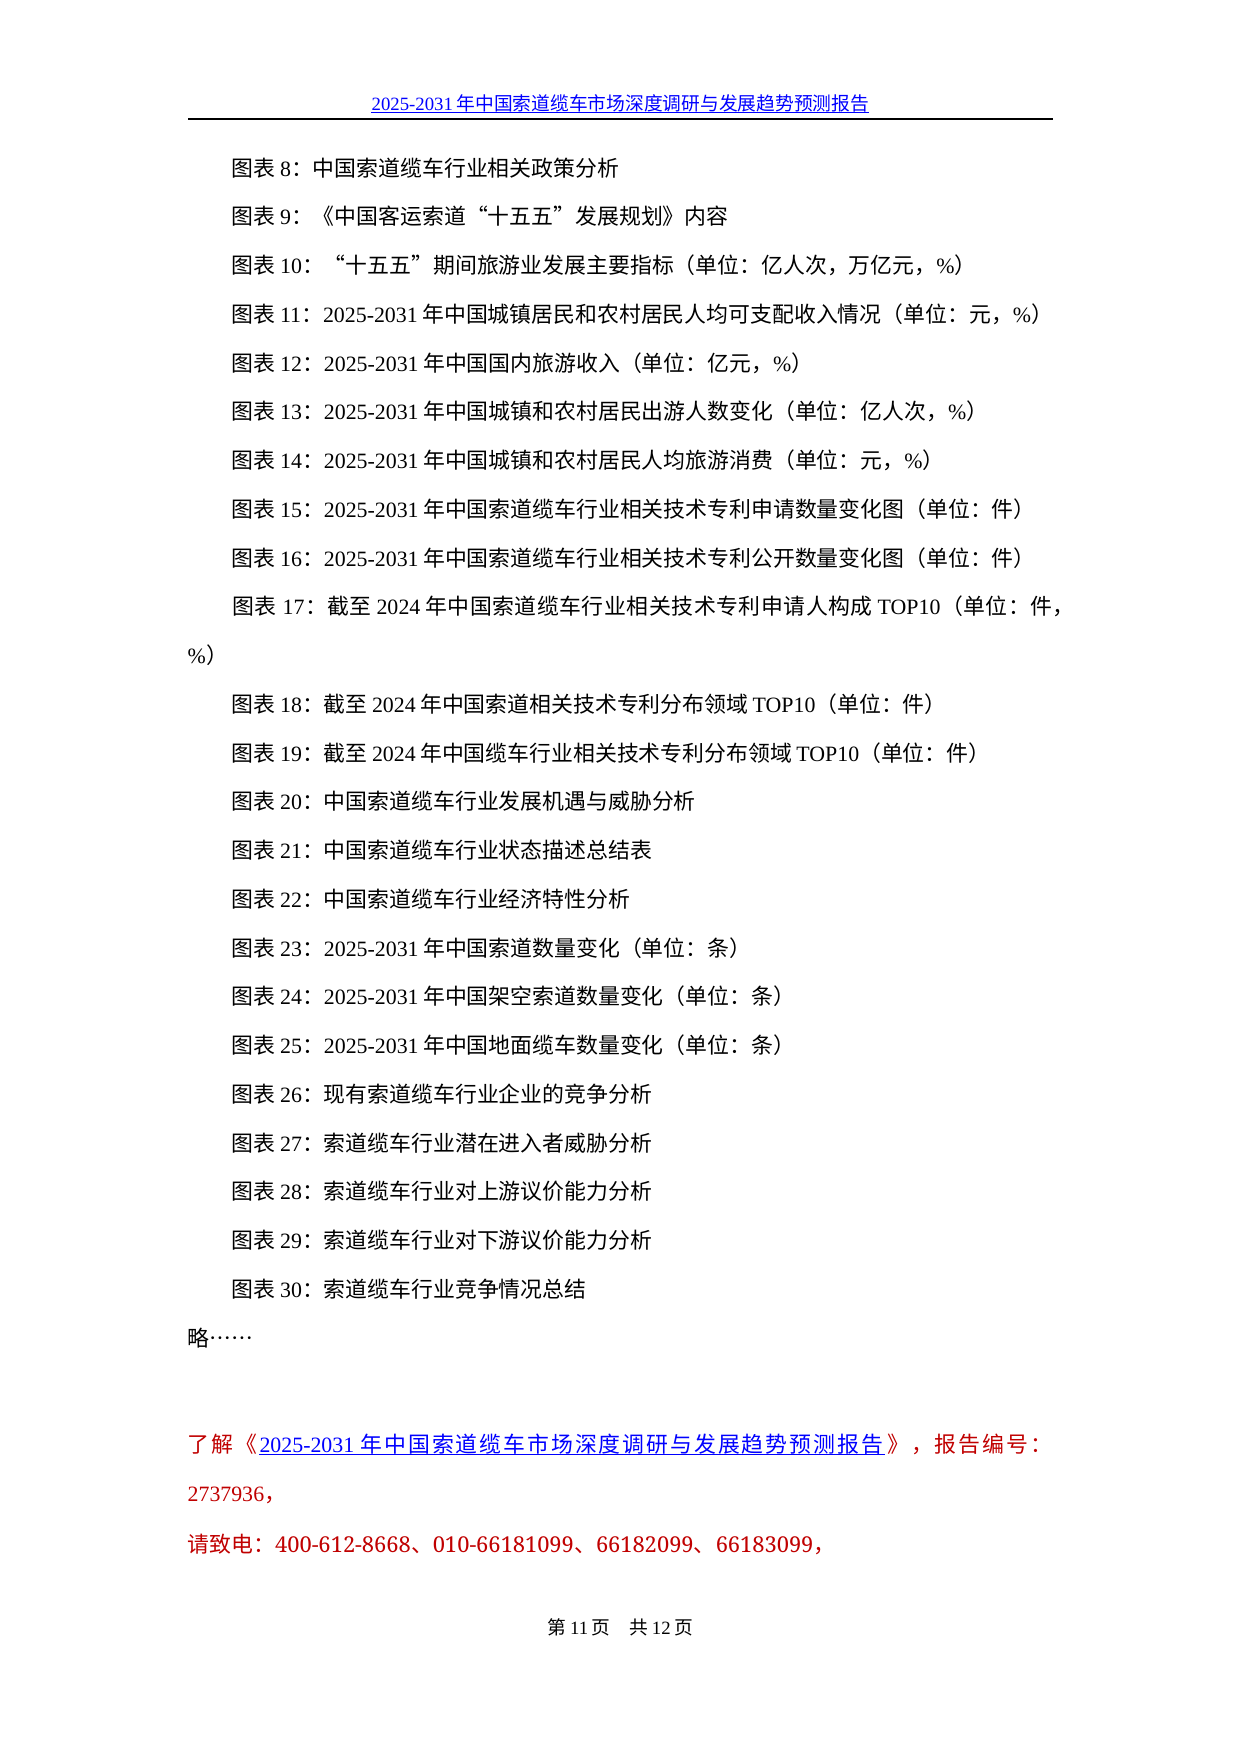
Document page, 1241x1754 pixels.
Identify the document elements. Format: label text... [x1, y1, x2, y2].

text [187, 150, 1053, 1353]
text 了解《2025-2031年中国索道缆车市场深度调研与发展趋势预测报告》，报告编号：2737936， [187, 1427, 1053, 1508]
text 请致电：400-612-8668、010-66181099、66182099、66183099， [187, 1527, 1053, 1559]
